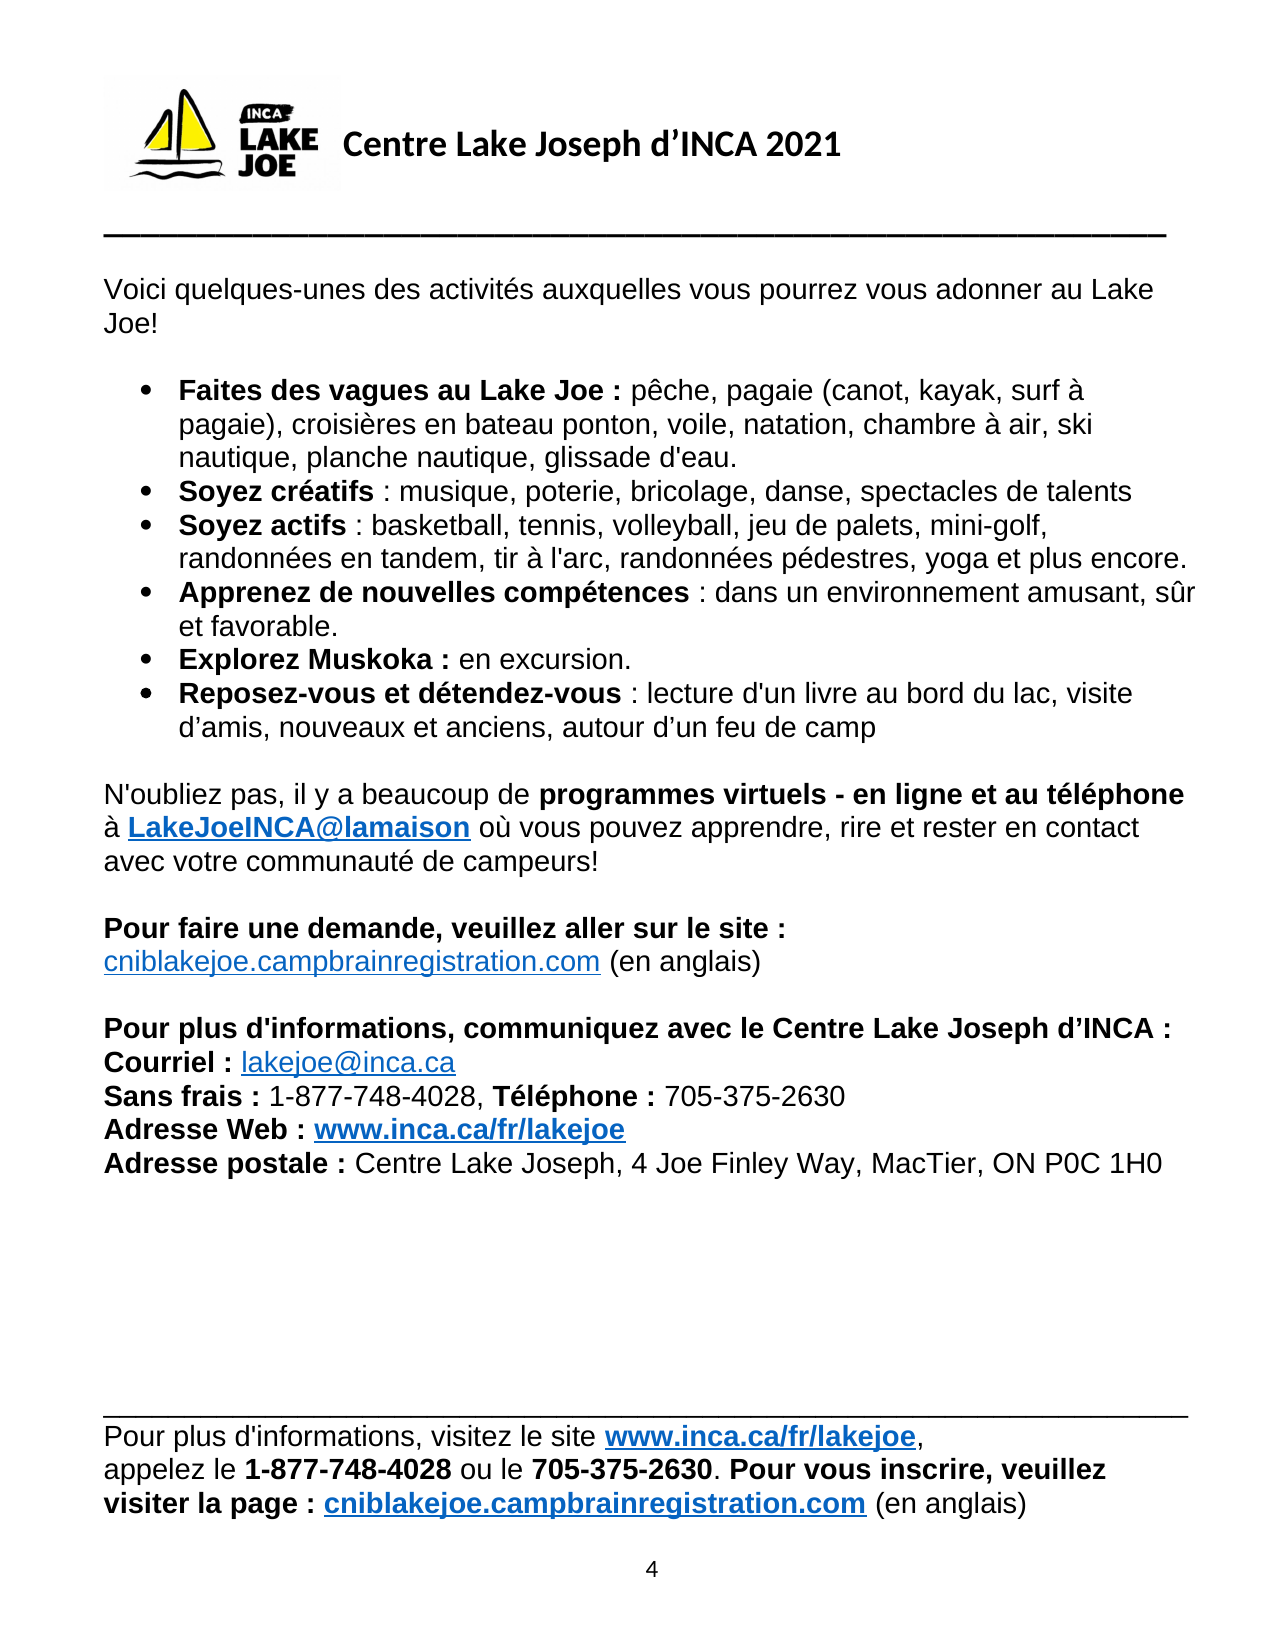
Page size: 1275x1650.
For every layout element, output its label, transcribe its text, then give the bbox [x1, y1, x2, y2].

list Apprenez de nouvelles compétences : dans un environnement amusant, sûr et favorable. [141, 575, 1200, 642]
text Adresse postale : Centre Lake Joseph, 4 Joe Finley Way, MacTier, ON P0C 1H0 [103, 1146, 1200, 1179]
text N'oubliez pas, il y a beaucoup de programmes virtuels - en ligne et au téléphone à LakeJoeINCA@lamaison où vous pouvez apprendre, rire et rester en contact avec votre communauté de campeurs! [103, 777, 1200, 877]
list Explorez Muskoka : en excursion. [141, 642, 1200, 676]
list Soyez actifs : basketball, tennis, volleyball, jeu de palets, mini-golf, randonnées en tandem, tir à l'arc, randonnées pédestres, yoga et plus encore. [141, 508, 1200, 575]
text Sans frais : 1-877-748-4028, Téléphone : 705-375-2630 [103, 1079, 1200, 1112]
text Adresse Web : www.inca.ca/fr/lakejoe [103, 1112, 1200, 1146]
list Faites des vagues au Lake Joe : pêche, pagaie (canot, kayak, surf à pagaie), croisières en bateau ponton, voile, natation, chambre à air, ski nautique, planche nautique, glissade d'eau. [141, 373, 1200, 474]
list Reposez-vous et détendez-vous : lecture d'un livre au bord du lac, visite d’amis, nouveaux et anciens, autour d’un feu de camp [141, 676, 1200, 743]
text Pour plus d'informations, communiquez avec le Centre Lake Joseph d’INCA : [103, 1012, 1200, 1045]
text Voici quelques-unes des activités auxquelles vous pourrez vous adonner au Lake Joe! [103, 272, 1200, 339]
text Pour faire une demande, veuillez aller sur le site : cniblakejoe.campbrainregistration.com (en anglais) [103, 911, 1200, 978]
list Soyez créatifs : musique, poterie, bricolage, danse, spectacles de talents [141, 474, 1200, 508]
text Courriel : lakejoe@inca.ca [103, 1045, 1200, 1079]
picture [103, 75, 341, 191]
